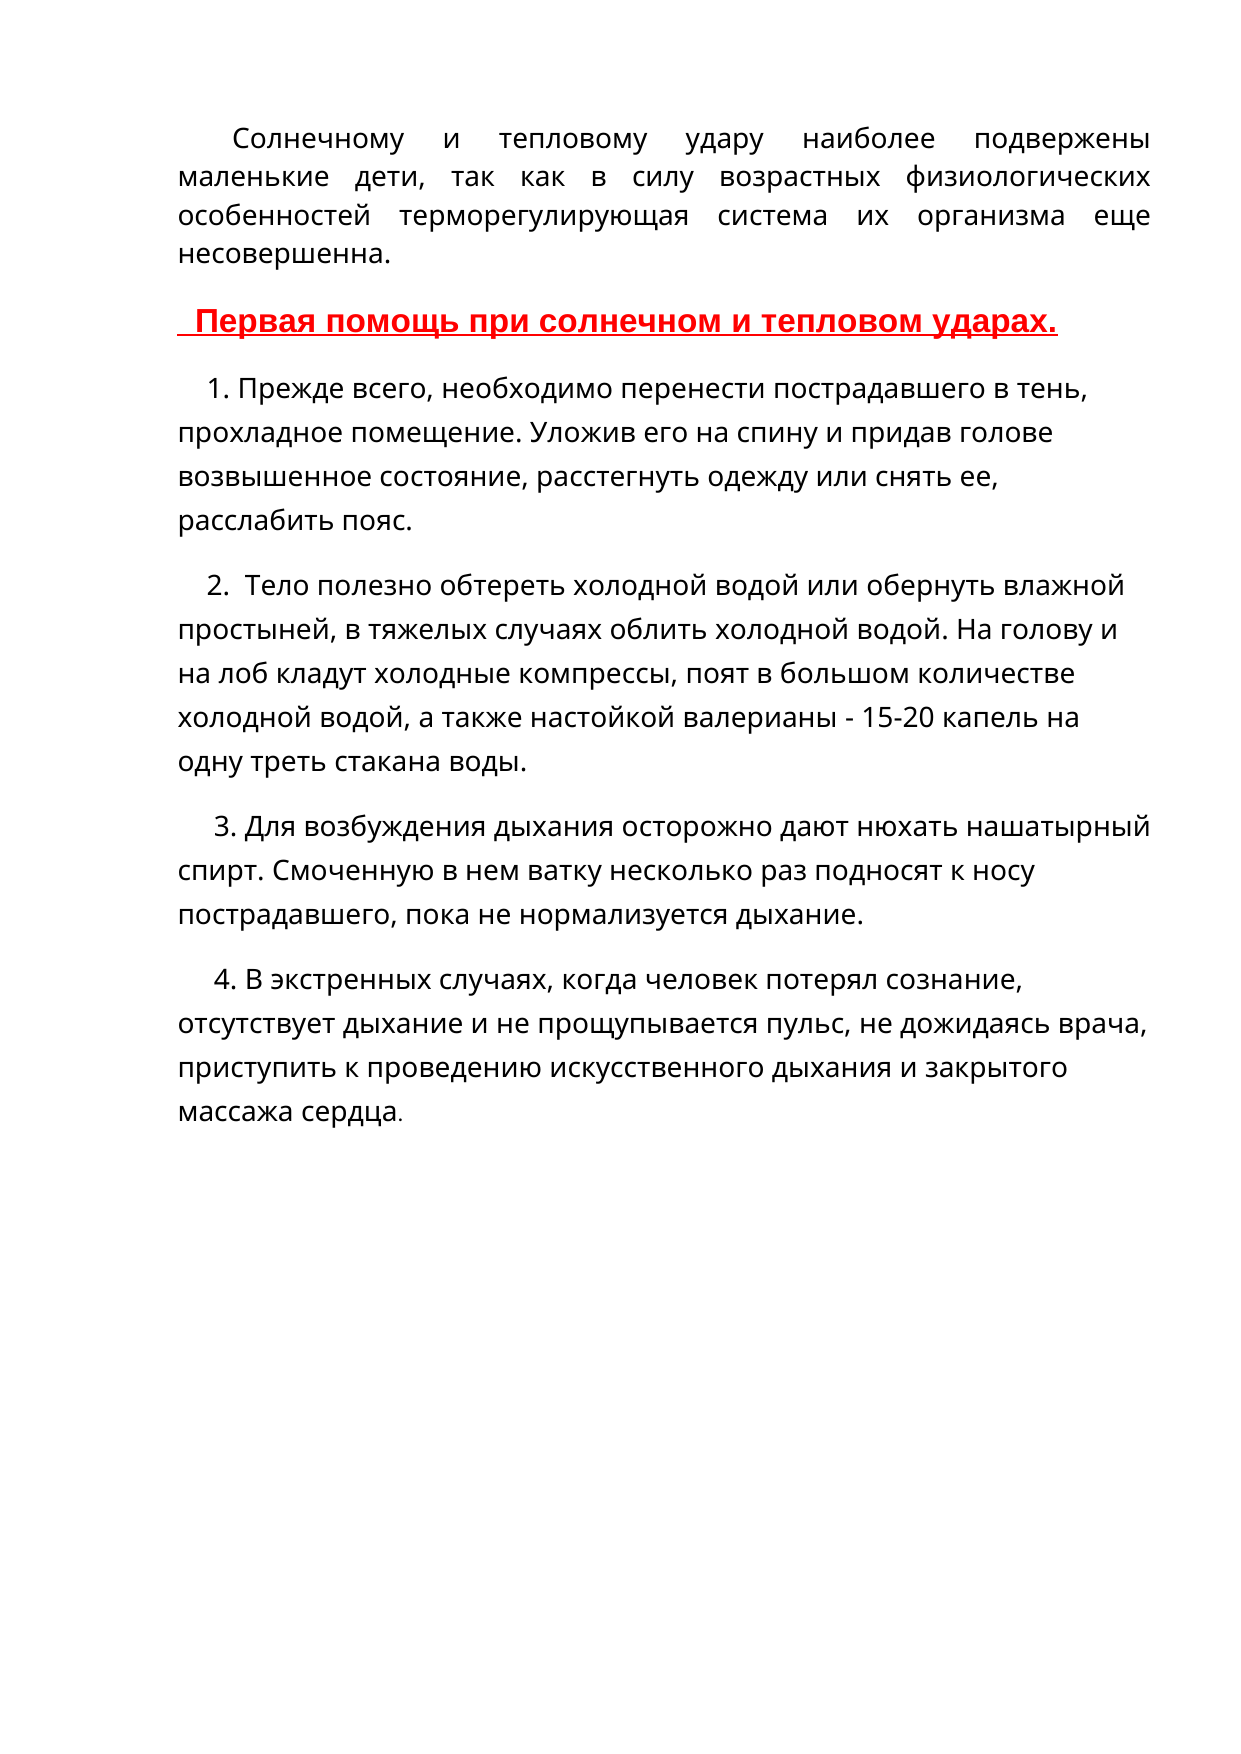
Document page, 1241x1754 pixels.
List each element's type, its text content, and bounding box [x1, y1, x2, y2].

text 2. Тело полезно обтереть холодной водой или обернуть влажной простыней, в тяжелых случаях облить холодной водой. На голову и на лоб кладут холодные компрессы, поят в большом количестве холодной водой, а также настойкой валерианы - 15-20 капель на одну треть стакана воды. [177, 565, 1152, 780]
text 3. Для возбуждения дыхания осторожно дают нюхать нашатырный спирт. Смоченную в нем ватку несколько раз подносят к носу пострадавшего, пока не нормализуется дыхание. [177, 807, 1152, 933]
text Первая помощь при солнечном и тепловом ударах. [177, 301, 1152, 339]
text Солнечному и тепловому удару наиболее подвержены маленькие дети, так как в силу возрастных физиологических особенностей терморегулирующая система их организма еще несовершенна. [177, 118, 1152, 271]
text 4. В экстренных случаях, когда человек потерял сознание, отсутствует дыхание и не прощупывается пульс, не дожидаясь врача, приступить к проведению искусственного дыхания и закрытого массажа сердца. [177, 959, 1152, 1130]
text 1. Прежде всего, необходимо перенести пострадавшего в тень, прохладное помещение. Уложив его на спину и придав голове возвышенное состояние, расстегнуть одежду или снять ее, расслабить пояс. [177, 368, 1152, 539]
